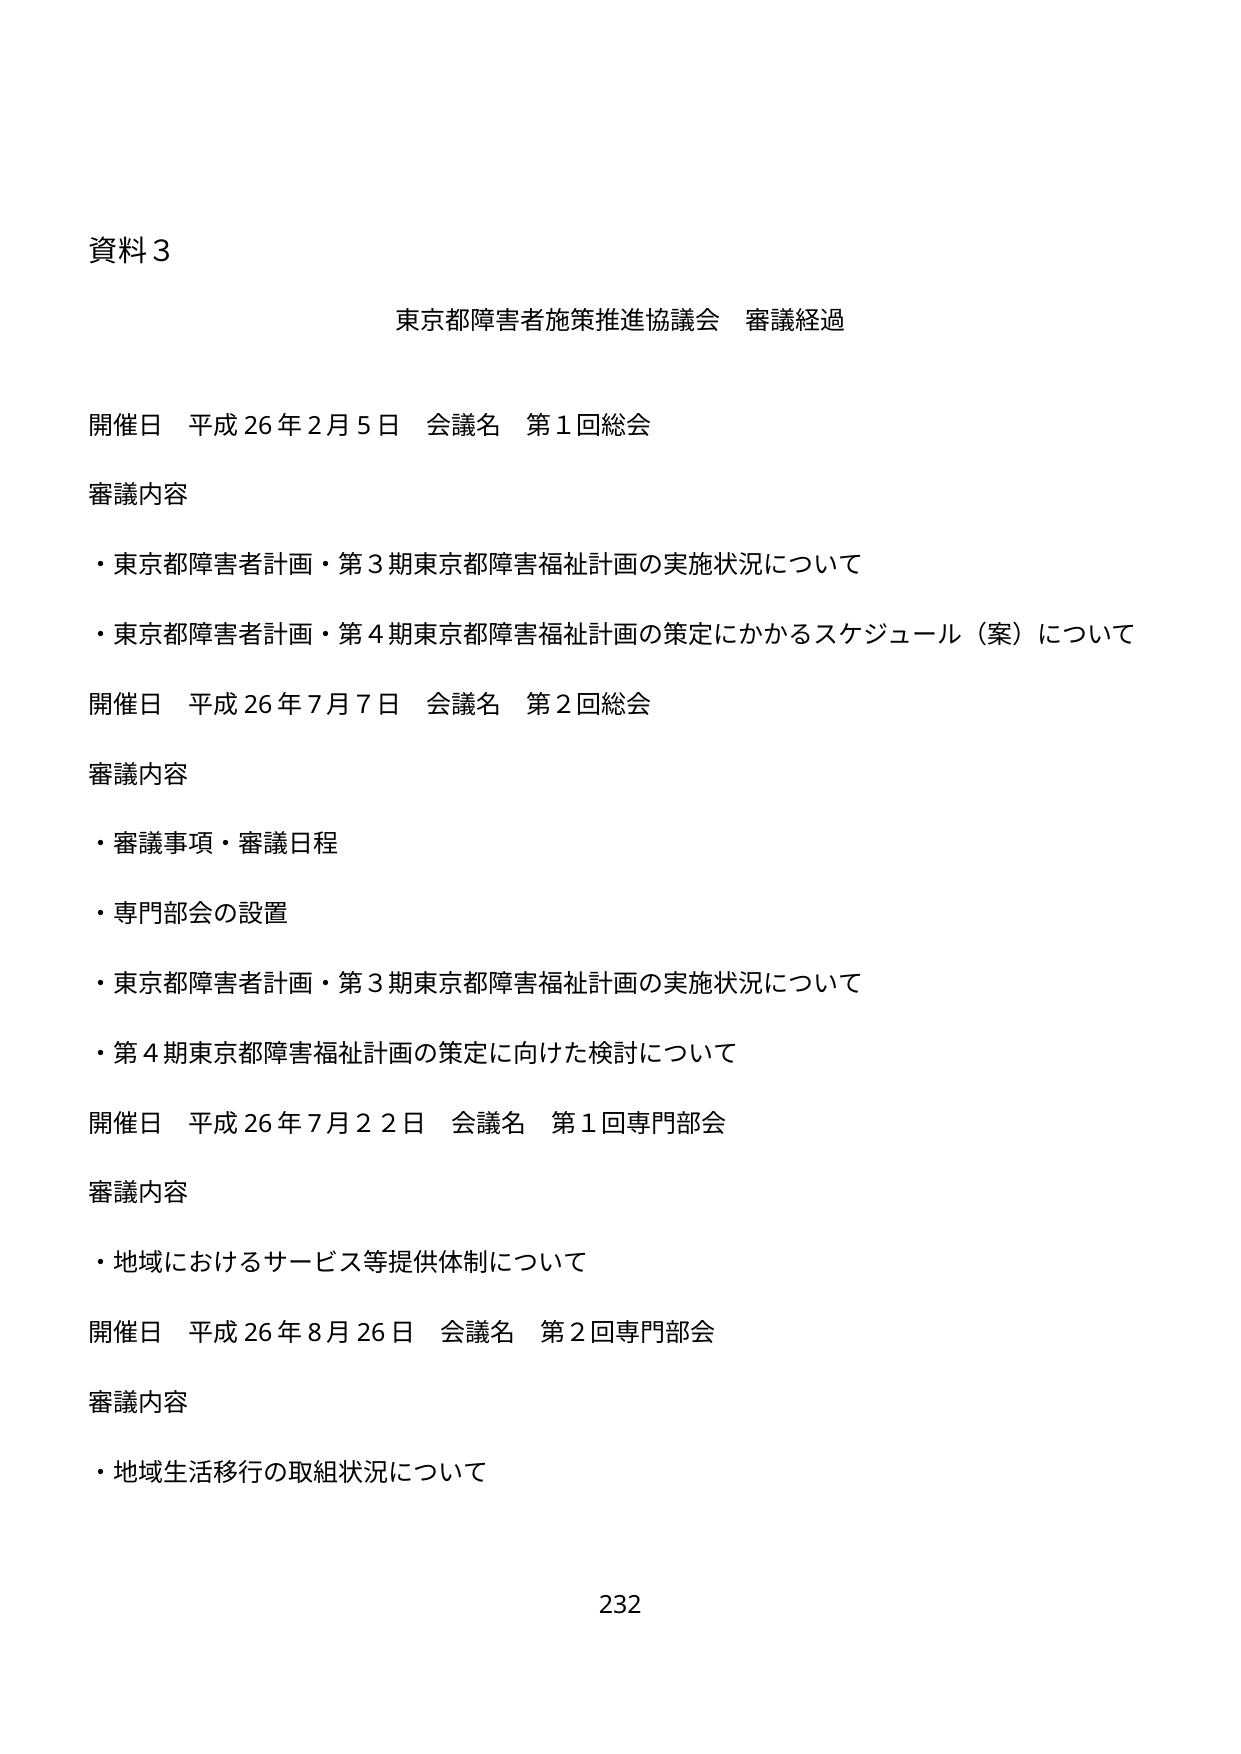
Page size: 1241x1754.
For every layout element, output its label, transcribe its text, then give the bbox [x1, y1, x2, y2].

text ・東京都障害者計画・第４期東京都障害福祉計画の策定にかかるスケジュール（案）について [89, 598, 1152, 668]
text 審議内容 [89, 737, 1152, 807]
text ・審議事項・審議日程 [89, 807, 1152, 877]
text ・専門部会の設置 [89, 877, 1152, 947]
text ・東京都障害者計画・第３期東京都障害福祉計画の実施状況について [89, 947, 1152, 1017]
text 審議内容 [89, 1366, 1152, 1435]
text ・地域生活移行の取組状況について [89, 1435, 1152, 1505]
text 開催日 平成26年8月26日 会議名 第２回専門部会 [89, 1296, 1152, 1366]
text 開催日 平成26年7月７日 会議名 第２回総会 [89, 668, 1152, 737]
text 開催日 平成26年7月２２日 会議名 第１回専門部会 [89, 1086, 1152, 1156]
text 開催日 平成26年2月5日 会議名 第１回総会 [89, 388, 1152, 458]
text 資料３ [89, 214, 1152, 284]
text ・東京都障害者計画・第３期東京都障害福祉計画の実施状況について [89, 528, 1152, 598]
text 審議内容 [89, 1156, 1152, 1226]
text ・地域におけるサービス等提供体制について [89, 1226, 1152, 1296]
text 審議内容 [89, 458, 1152, 528]
text 東京都障害者施策推進協議会 審議経過 [89, 284, 1152, 353]
text ・第４期東京都障害福祉計画の策定に向けた検討について [89, 1017, 1152, 1086]
